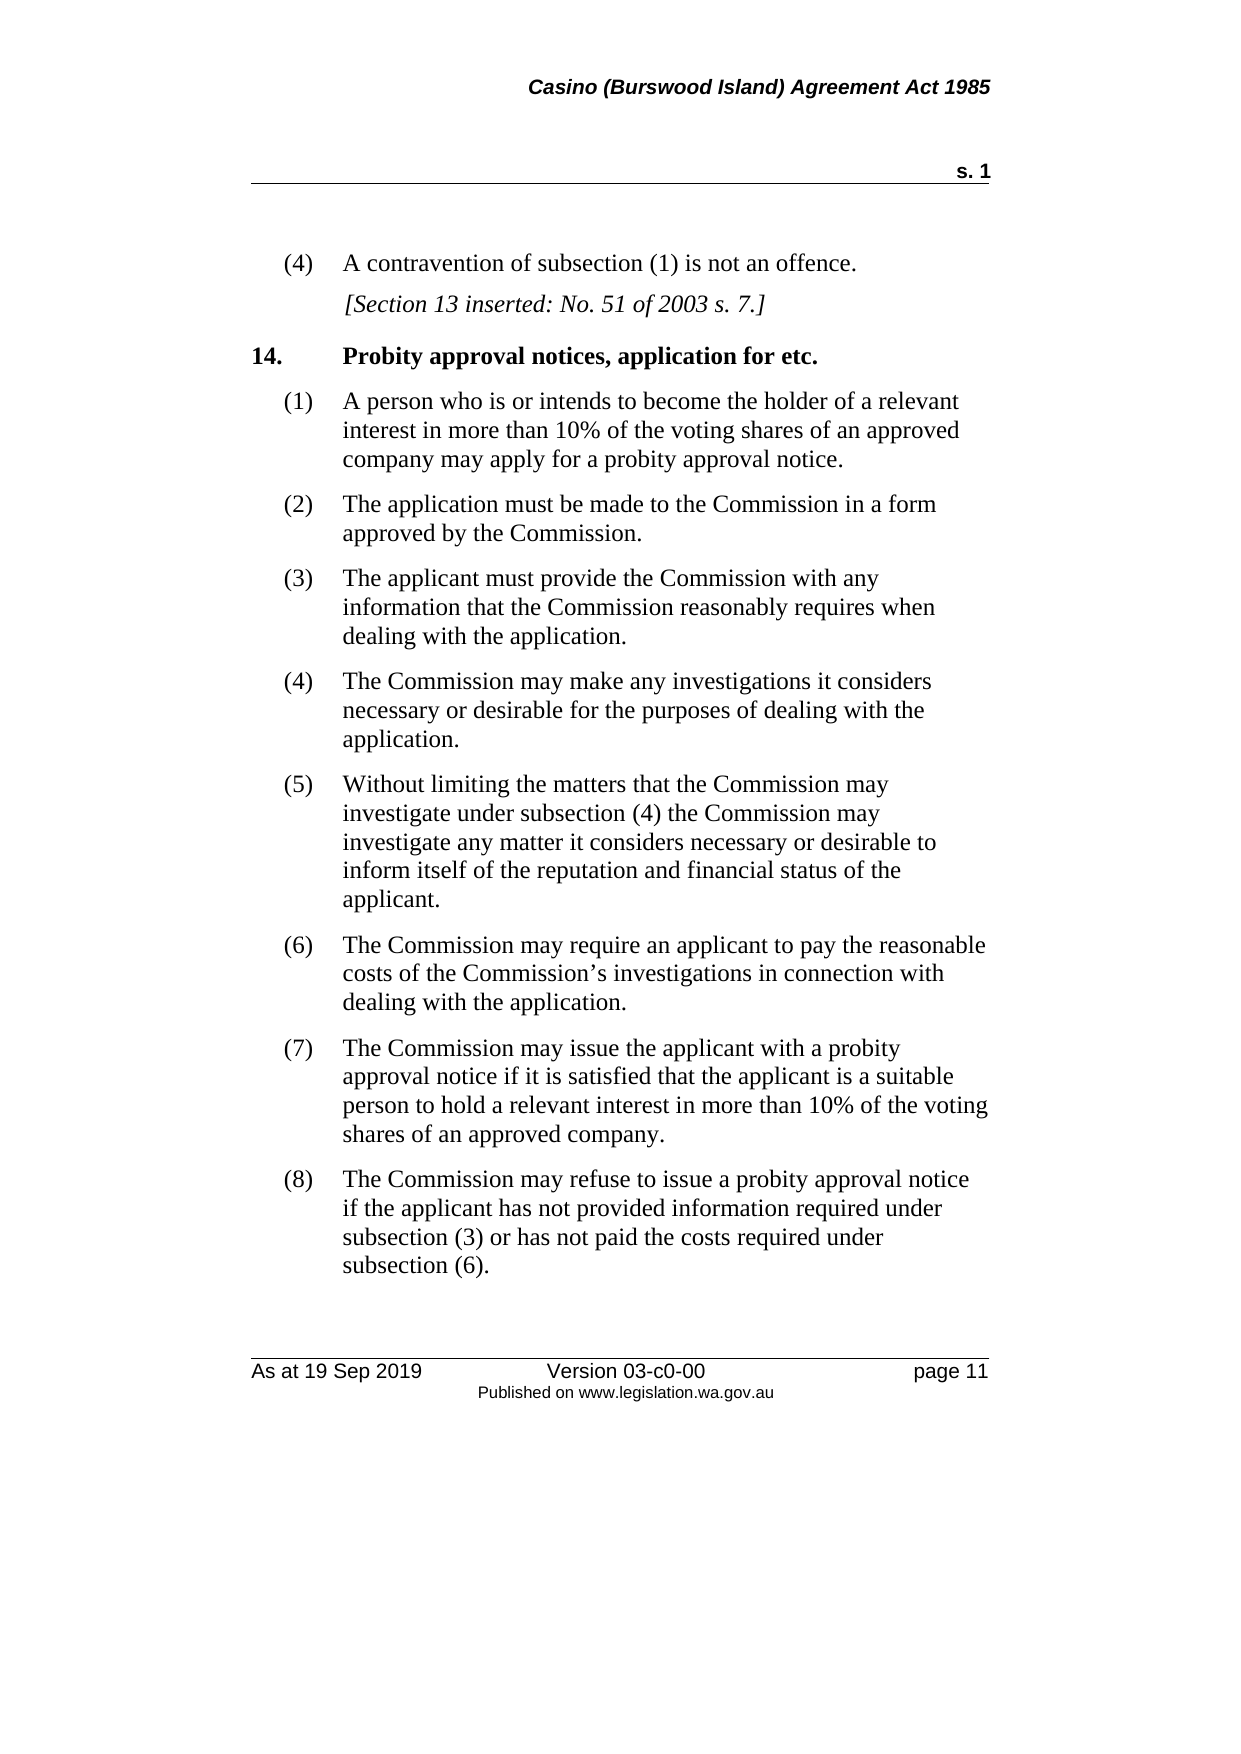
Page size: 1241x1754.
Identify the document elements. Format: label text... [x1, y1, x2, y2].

text (7) The Commission may issue the applicant with a probity approval notice if it is satisfied that the applicant is a suitable person to hold a relevant interest in more than 10% of the voting shares of an approved company. [251, 1033, 989, 1148]
text (4) The Commission may make any investigations it considers necessary or desirable for the purposes of dealing with the application. [251, 666, 989, 753]
text (3) The applicant must provide the Commission with any information that the Commission reasonably requires when dealing with the application. [251, 563, 989, 650]
text (5) Without limiting the matters that the Commission may investigate under subsection (4) the Commission may investigate any matter it considers necessary or desirable to inform itself of the reputation and financial status of the applicant. [251, 769, 989, 913]
text (4) A contravention of subsection (1) is not an offence. [251, 248, 989, 277]
text [Section 13 inserted: No. 51 of 2003 s. 7.] [251, 289, 989, 318]
text (2) The application must be made to the Commission in a form approved by the Commission. [251, 489, 989, 547]
text (6) The Commission may require an applicant to pay the reasonable costs of the Commission’s investigations in connection with dealing with the application. [251, 930, 989, 1016]
subtitle 14. Probity approval notices, application for etc. [251, 341, 989, 370]
text (1) A person who is or intends to become the holder of a relevant interest in more than 10% of the voting shares of an approved company may apply for a probity approval notice. [251, 386, 989, 473]
text (8) The Commission may refuse to issue a probity approval notice if the applicant has not provided information required under subsection (3) or has not paid the costs required under subsection (6). [251, 1164, 989, 1279]
